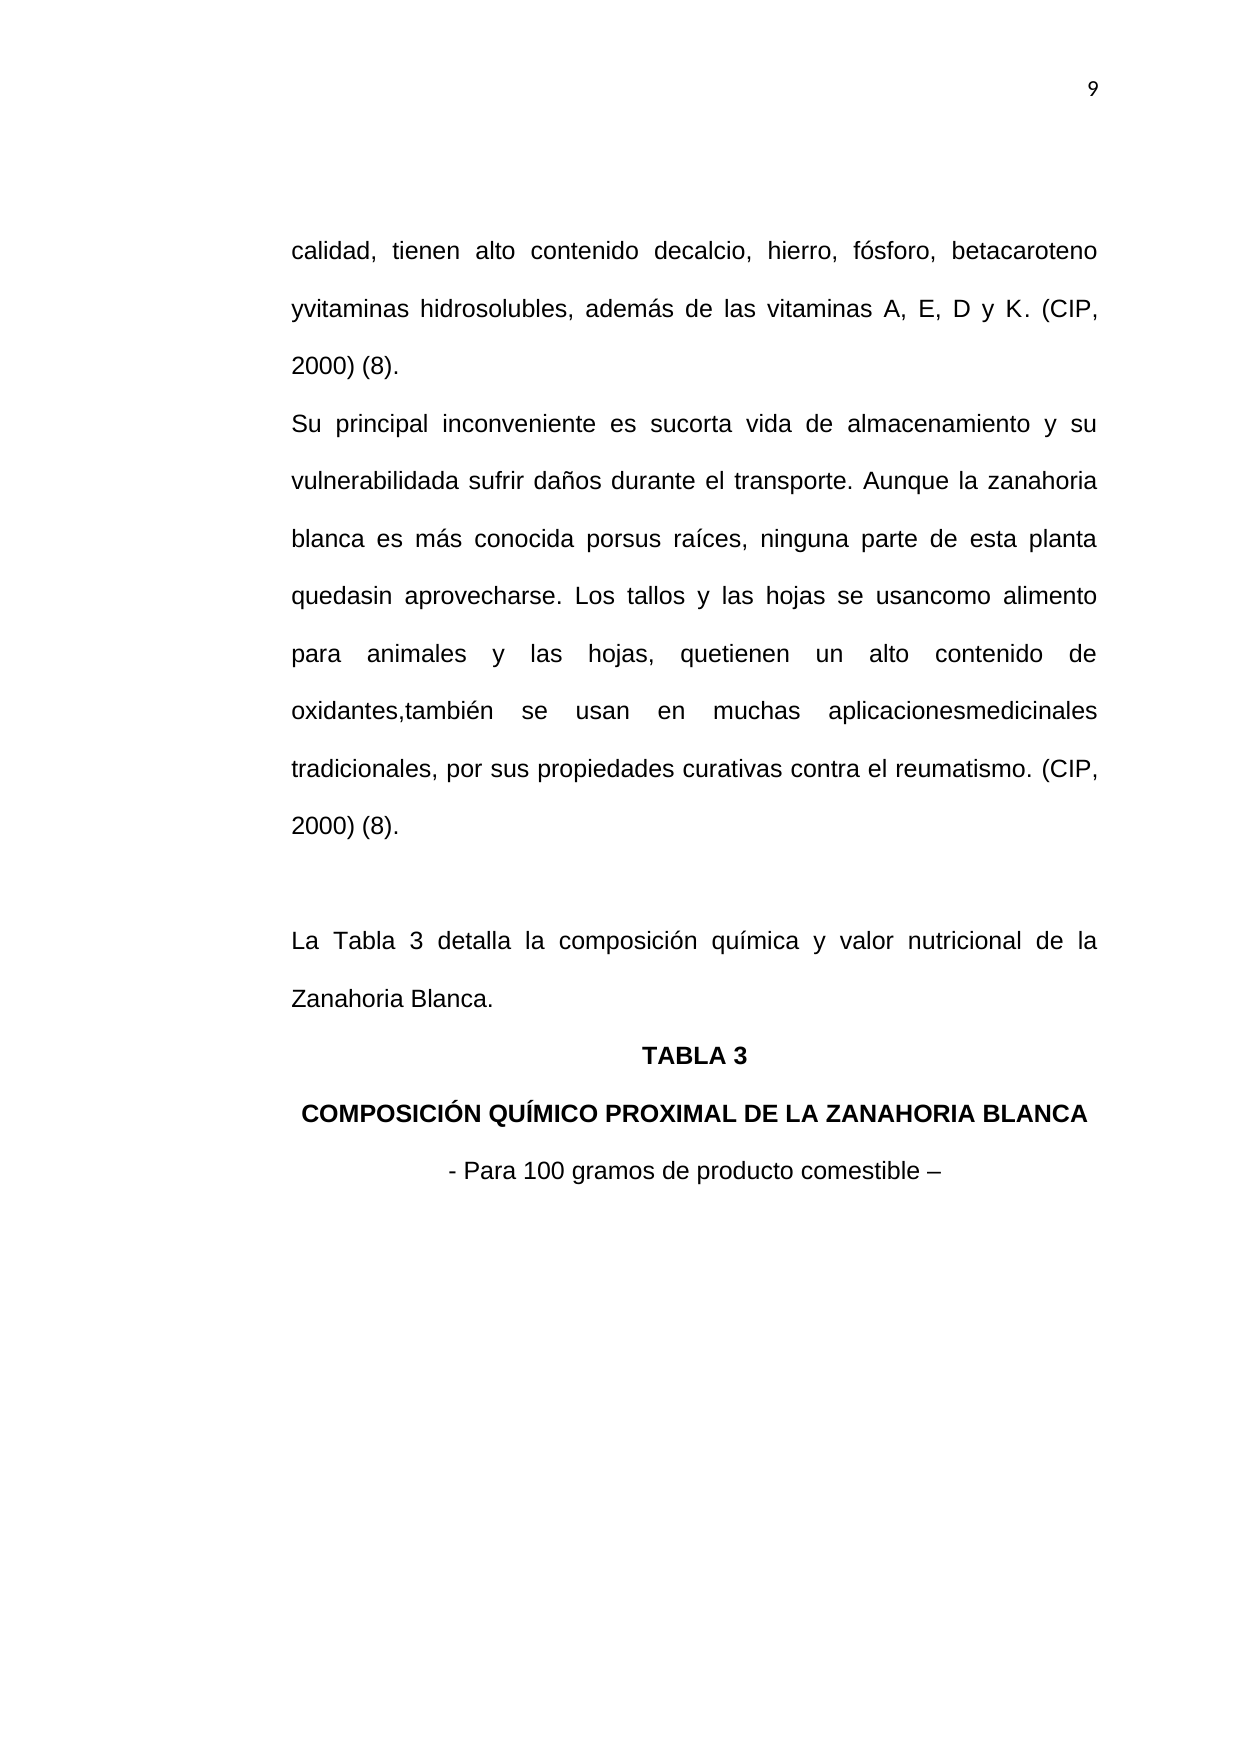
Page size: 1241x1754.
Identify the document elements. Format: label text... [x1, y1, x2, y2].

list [291, 236, 1098, 380]
list La Tabla 3 detalla la composición química y valor nutricional de la Zanahoria Blanca. [291, 926, 1098, 1012]
list TABLA 3 [291, 1041, 1098, 1070]
list - Para 100 gramos de producto comestible – [291, 1156, 1098, 1185]
list COMPOSICIÓN QUÍMICO PROXIMAL DE LA ZANAHORIA BLANCA [291, 1099, 1098, 1127]
list Su principal inconveniente es sucorta vida de almacenamiento y su vulnerabilidada sufrir daños durante el transporte. Aunque la zanahoria blanca es más conocida porsus raíces, ninguna parte de esta planta quedasin aprovecharse. Los tallos y las hojas se usancomo alimento para animales y las hojas, quetienen un alto contenido de oxidantes,también se usan en muchas aplicacionesmedicinales tradicionales, por sus propiedades curativas contra el reumatismo. (CIP, 2000) (8). [291, 409, 1098, 840]
